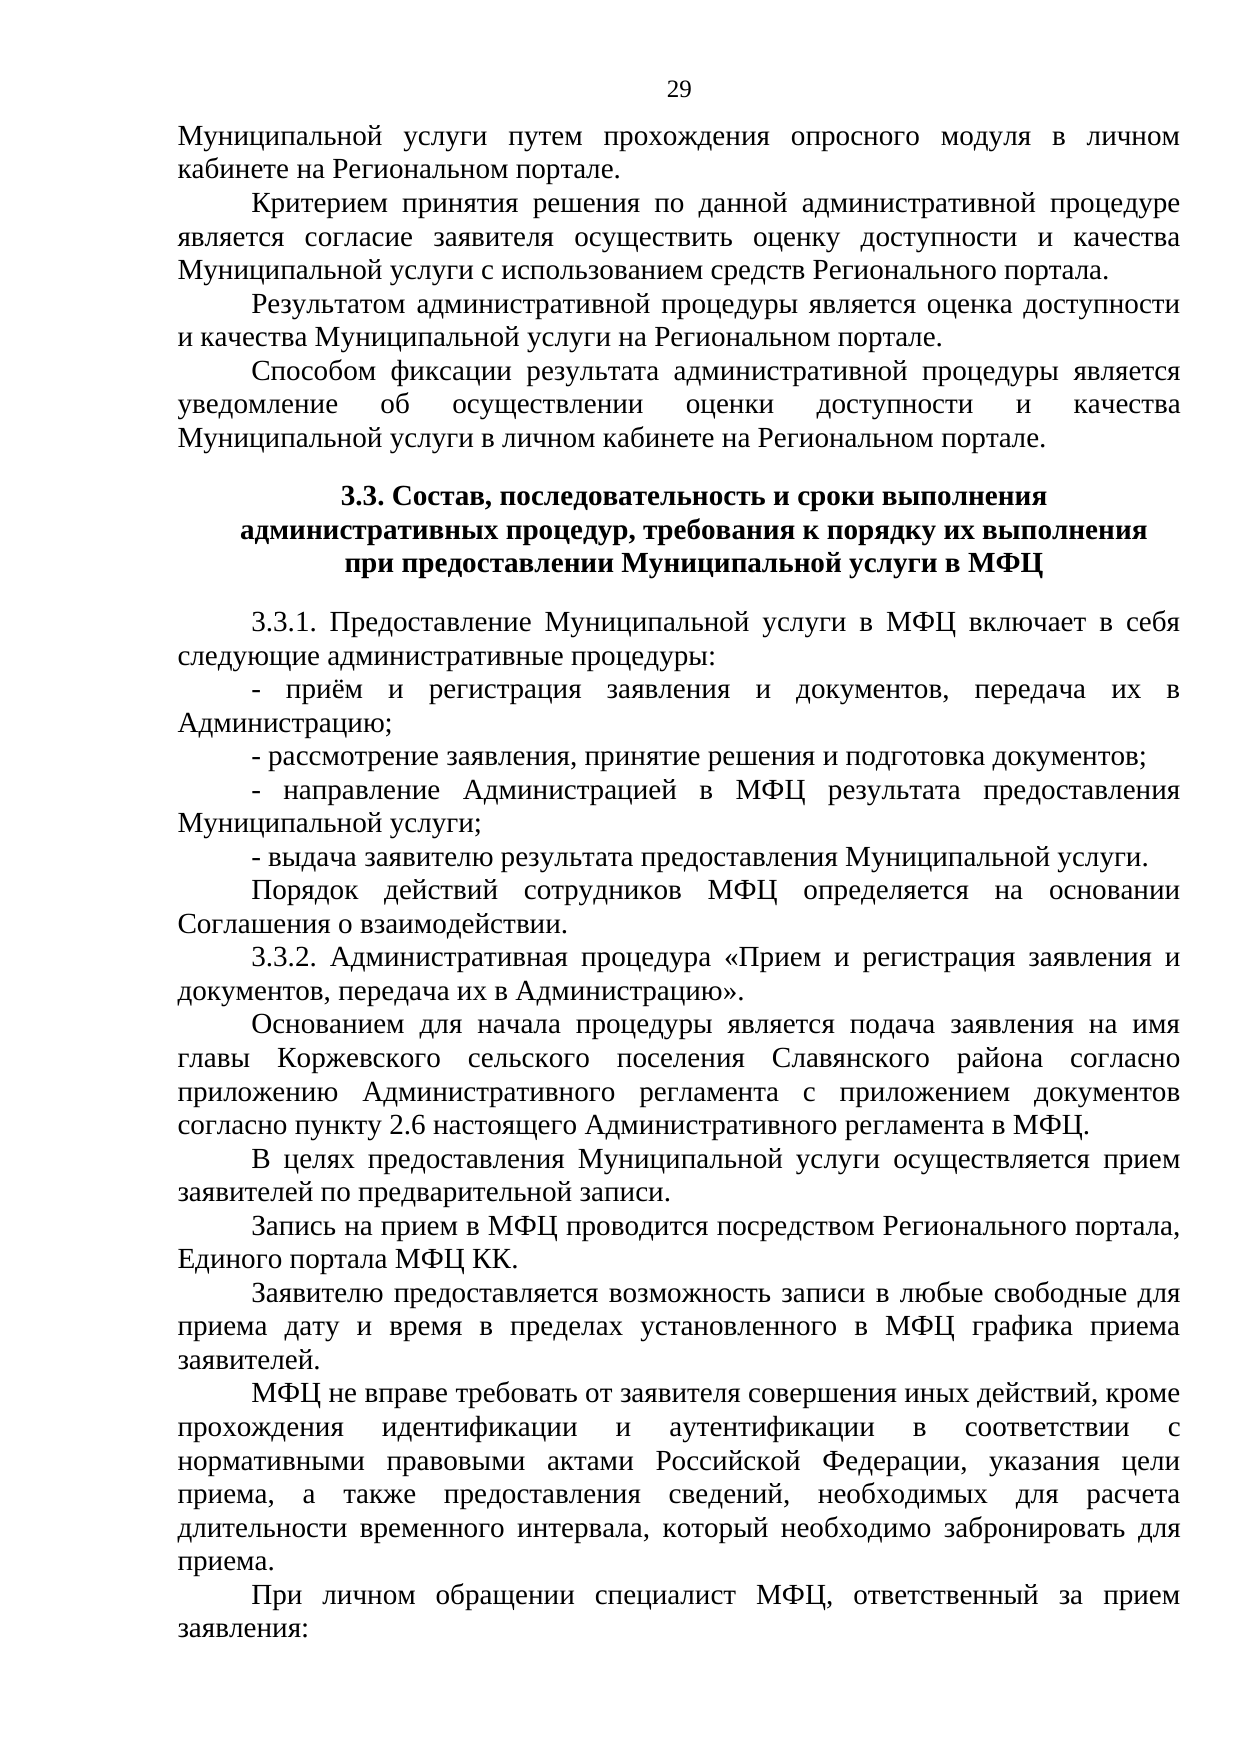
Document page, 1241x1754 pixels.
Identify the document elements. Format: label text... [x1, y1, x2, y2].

text Заявителю предоставляется возможность записи в любые свободные для приема дату и время в пределах установленного в МФЦ графика приема заявителей. [177, 1275, 1181, 1376]
text Запись на прием в МФЦ проводится посредством Регионального портала, Единого портала МФЦ КК. [177, 1208, 1181, 1275]
text Способом фиксации результата административной процедуры является уведомление об осуществлении оценки доступности и качества Муниципальной услуги в личном кабинете на Региональном портале. [177, 353, 1181, 453]
text Порядок действий сотрудников МФЦ определяется на основании Соглашения о взаимодействии. [177, 872, 1181, 939]
text - выдача заявителю результата предоставления Муниципальной услуги. [177, 839, 1181, 872]
text - направление Администрацией в МФЦ результата предоставления Муниципальной услуги; [177, 772, 1181, 839]
text 3.3. Состав, последовательность и сроки выполнения административных процедур, требования к порядку их выполнения при предоставлении Муниципальной услуги в МФЦ [236, 478, 1152, 579]
text В целях предоставления Муниципальной услуги осуществляется прием заявителей по предварительной записи. [177, 1141, 1181, 1208]
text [177, 118, 1181, 185]
text - приём и регистрация заявления и документов, передача их в Администрацию; [177, 671, 1181, 738]
text 3.3.2. Административная процедура «Прием и регистрация заявления и документов, передача их в Администрацию». [177, 939, 1181, 1007]
text Основанием для начала процедуры является подача заявления на имя главы Коржевского сельского поселения Славянского района согласно приложению Административного регламента с приложением документов согласно пункту 2.6 настоящего Административного регламента в МФЦ. [177, 1007, 1181, 1141]
text 3.3.1. Предоставление Муниципальной услуги в МФЦ включает в себя следующие административные процедуры: [177, 604, 1181, 671]
text - рассмотрение заявления, принятие решения и подготовка документов; [177, 738, 1181, 772]
text При личном обращении специалист МФЦ, ответственный за прием заявления: [177, 1577, 1181, 1644]
text Результатом административной процедуры является оценка доступности и качества Муниципальной услуги на Региональном портале. [177, 286, 1181, 353]
text МФЦ не вправе требовать от заявителя совершения иных действий, кроме прохождения идентификации и аутентификации в соответствии с нормативными правовыми актами Российской Федерации, указания цели приема, а также предоставления сведений, необходимых для расчета длительности временного интервала, который необходимо забронировать для приема. [177, 1376, 1181, 1577]
text Критерием принятия решения по данной административной процедуре является согласие заявителя осуществить оценку доступности и качества Муниципальной услуги с использованием средств Регионального портала. [177, 185, 1181, 286]
